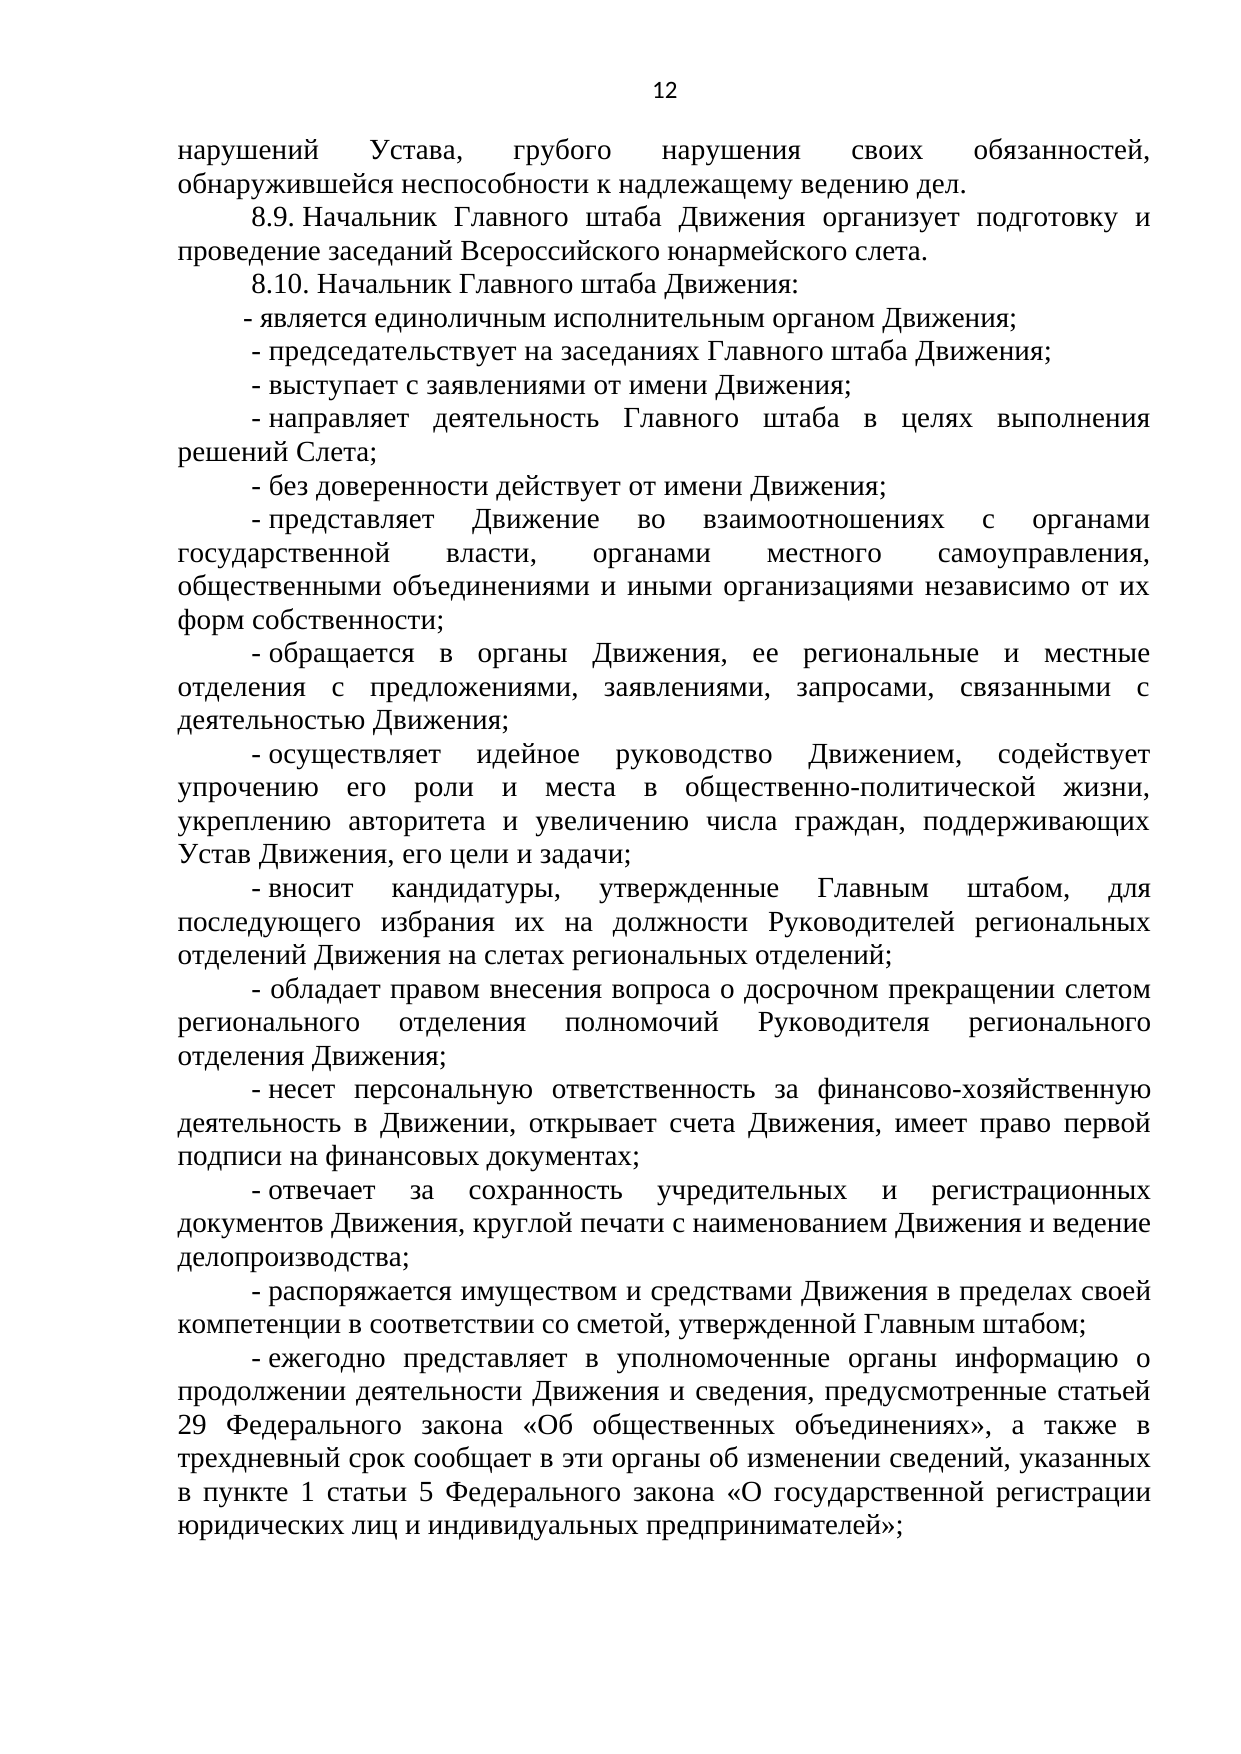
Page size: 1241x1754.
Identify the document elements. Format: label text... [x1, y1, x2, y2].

text 8.9. Начальник Главного штаба Движения организует подготовку и проведение заседаний Всероссийского юнармейского слета. [177, 199, 1152, 266]
text - ежегодно представляет в уполномоченные органы информацию о продолжении деятельности Движения и сведения, предусмотренные статьей 29 Федерального закона «Об общественных объединениях», а также в трехдневный срок сообщает в эти органы об изменении сведений, указанных в пункте 1 статьи 5 Федерального закона «О государственной регистрации юридических лиц и индивидуальных предпринимателей»; [177, 1340, 1152, 1541]
text - обладает правом внесения вопроса о досрочном прекращении слетом регионального отделения полномочий Руководителя регионального отделения Движения; [177, 971, 1152, 1071]
text - обращается в органы Движения, ее региональные и местные отделения с предложениями, заявлениями, запросами, связанными с деятельностью Движения; [177, 635, 1152, 736]
text - выступает с заявлениями от имени Движения; [177, 367, 1152, 401]
text - председательствует на заседаниях Главного штаба Движения; [177, 333, 1152, 367]
text - представляет Движение во взаимоотношениях с органами государственной власти, органами местного самоуправления, общественными объединениями и иными организациями независимо от их форм собственности; [177, 501, 1152, 635]
text - является единоличным исполнительным органом Движения; [177, 300, 1152, 333]
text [177, 132, 1152, 199]
text - без доверенности действует от имени Движения; [177, 468, 1152, 501]
text - распоряжается имуществом и средствами Движения в пределах своей компетенции в соответствии со сметой, утвержденной Главным штабом; [177, 1273, 1152, 1340]
text - несет персональную ответственность за финансово-хозяйственную деятельность в Движении, открывает счета Движения, имеет право первой подписи на финансовых документах; [177, 1071, 1152, 1172]
text - осуществляет идейное руководство Движением, содействует упрочению его роли и места в общественно-политической жизни, укреплению авторитета и увеличению числа граждан, поддерживающих Устав Движения, его цели и задачи; [177, 736, 1152, 870]
text - вносит кандидатуры, утвержденные Главным штабом, для последующего избрания их на должности Руководителей региональных отделений Движения на слетах региональных отделений; [177, 870, 1152, 971]
text - направляет деятельность Главного штаба в целях выполнения решений Слета; [177, 401, 1152, 468]
text - отвечает за сохранность учредительных и регистрационных документов Движения, круглой печати с наименованием Движения и ведение делопроизводства; [177, 1172, 1152, 1273]
text 8.10. Начальник Главного штаба Движения: [177, 266, 1152, 300]
